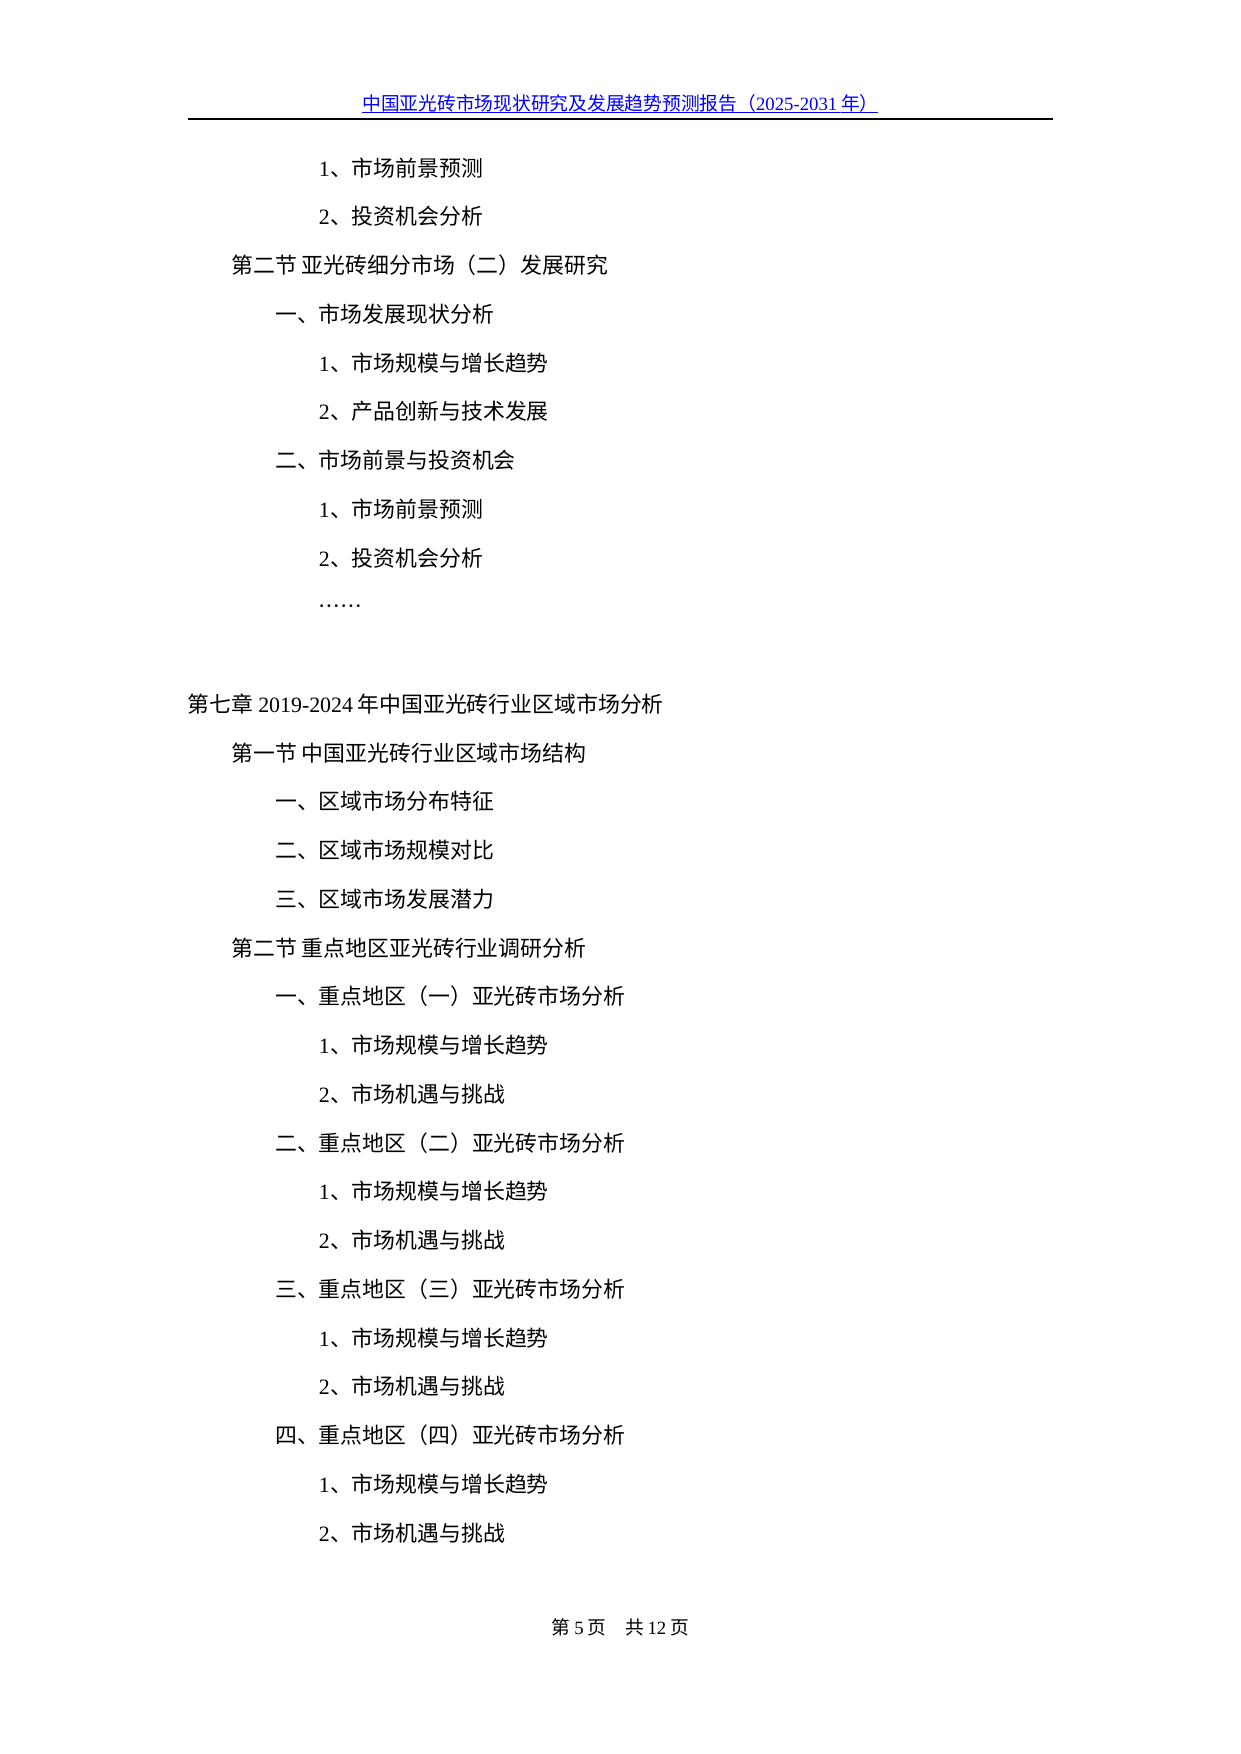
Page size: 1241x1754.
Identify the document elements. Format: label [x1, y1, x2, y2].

text [187, 150, 1053, 1548]
